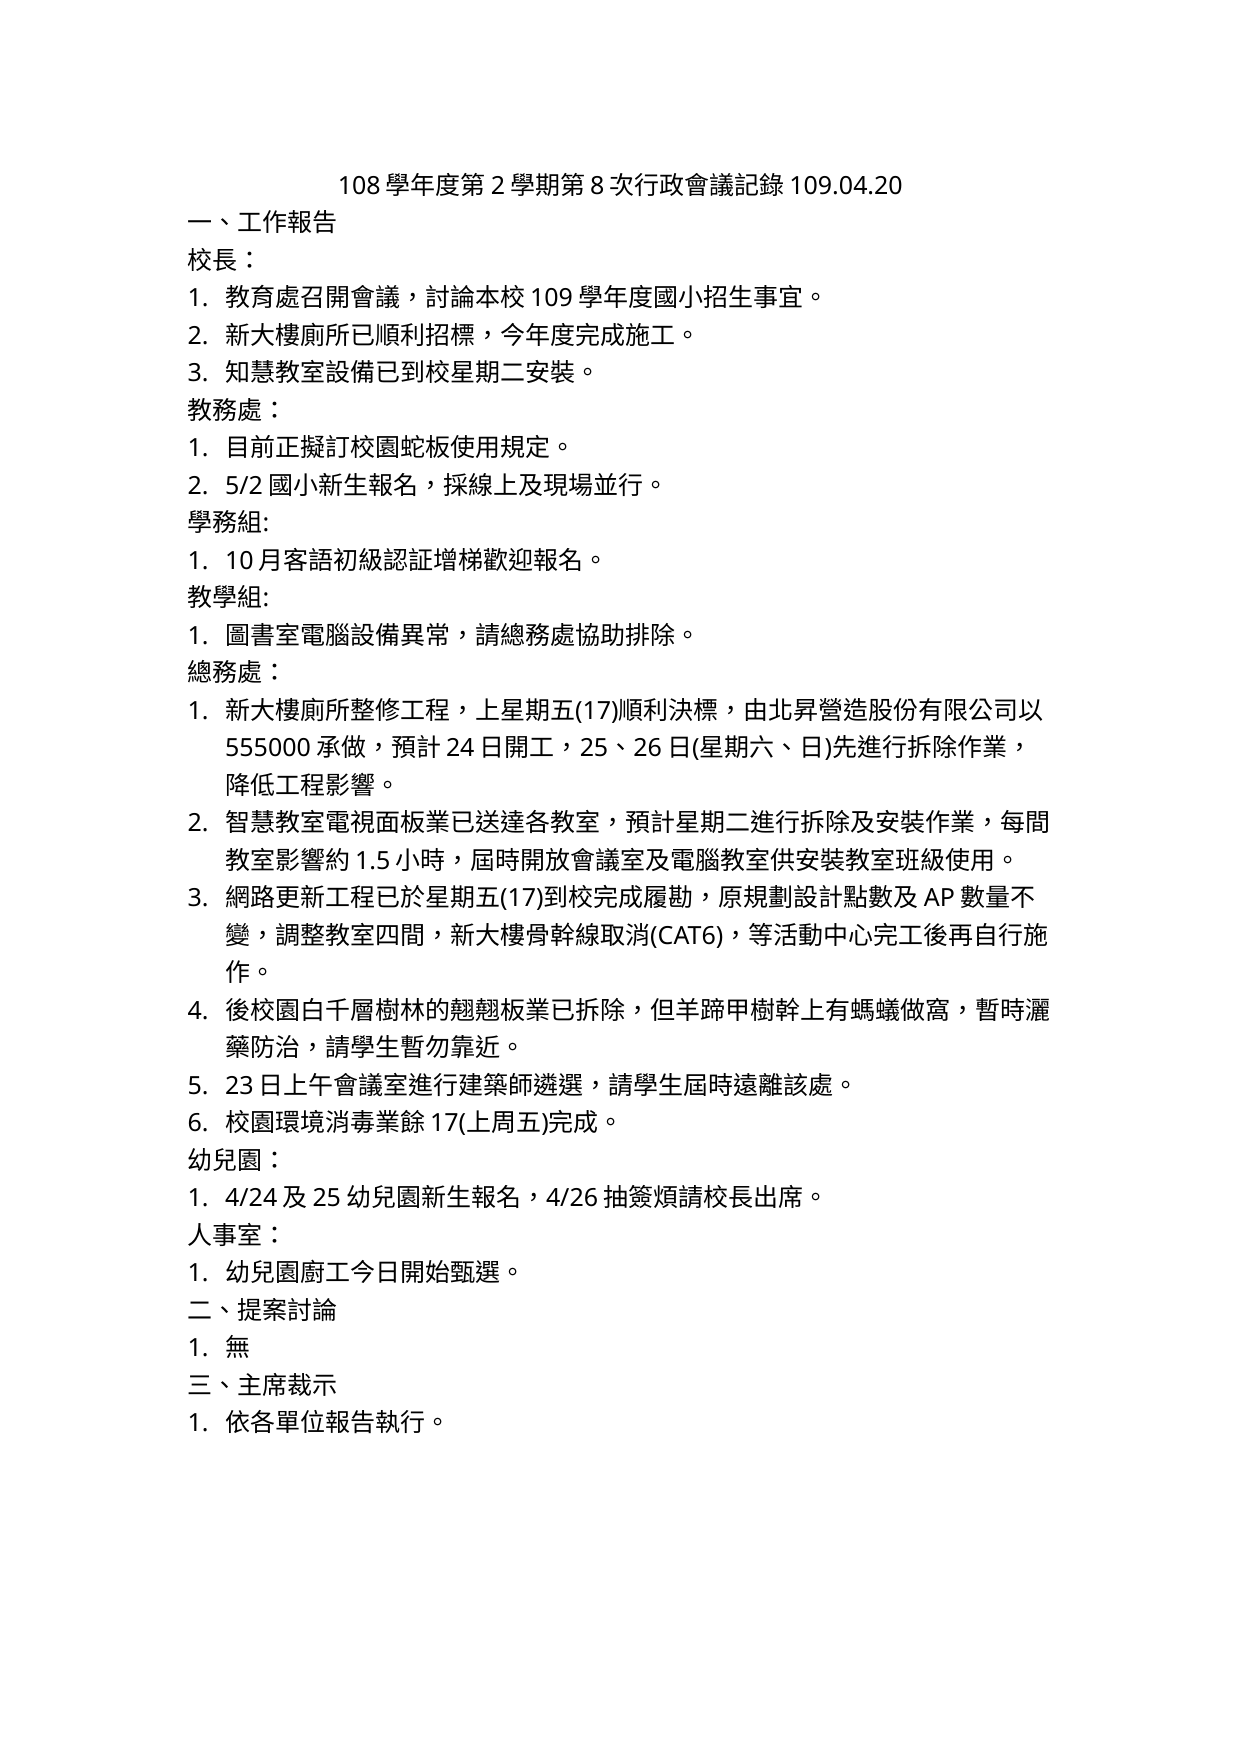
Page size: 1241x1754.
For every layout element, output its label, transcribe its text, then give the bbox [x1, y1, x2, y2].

list 後校園白千層樹林的翹翹板業已拆除，但羊蹄甲樹幹上有螞蟻做窩，暫時灑藥防治，請學生暫勿靠近。 [187, 989, 1053, 1064]
list 教育處召開會議，討論本校109學年度國小招生事宜。 [187, 277, 1053, 314]
list 5/2國小新生報名，採線上及現場並行。 [187, 464, 1053, 502]
text 學務組: [187, 502, 1053, 539]
text 人事室： [187, 1214, 1053, 1252]
text 二、提案討論 [187, 1289, 1053, 1327]
list 校園環境消毒業餘17(上周五)完成。 [187, 1102, 1053, 1139]
text 教學組: [187, 577, 1053, 614]
list 依各單位報告執行。 [187, 1402, 1053, 1439]
list 圖書室電腦設備異常，請總務處協助排除。 [187, 614, 1053, 652]
text 108學年度第2學期第8次行政會議記錄109.04.20 [187, 164, 1053, 202]
list 10月客語初級認証增梯歡迎報名。 [187, 539, 1053, 577]
list 無 [187, 1327, 1053, 1364]
text 校長： [187, 239, 1053, 277]
list 幼兒園廚工今日開始甄選。 [187, 1252, 1053, 1289]
list 新大樓廁所整修工程，上星期五(17)順利決標，由北昇營造股份有限公司以555000承做，預計24日開工，25、26日(星期六、日)先進行拆除作業，降低工程影響。 [187, 689, 1053, 802]
text 教務處： [187, 389, 1053, 427]
text 總務處： [187, 652, 1053, 689]
text 幼兒園： [187, 1139, 1053, 1177]
list 目前正擬訂校園蛇板使用規定。 [187, 427, 1053, 464]
text 一、工作報告 [187, 202, 1053, 239]
list 智慧教室電視面板業已送達各教室，預計星期二進行拆除及安裝作業，每間教室影響約1.5小時，屆時開放會議室及電腦教室供安裝教室班級使用。 [187, 802, 1053, 877]
text 三、主席裁示 [187, 1364, 1053, 1402]
list 4/24及25幼兒園新生報名，4/26抽簽煩請校長出席。 [187, 1177, 1053, 1214]
list 新大樓廁所已順利招標，今年度完成施工。 [187, 314, 1053, 352]
list 23日上午會議室進行建築師遴選，請學生屆時遠離該處。 [187, 1064, 1053, 1102]
list 網路更新工程已於星期五(17)到校完成履勘，原規劃設計點數及AP數量不變，調整教室四間，新大樓骨幹線取消(CAT6)，等活動中心完工後再自行施作。 [187, 877, 1053, 989]
list 知慧教室設備已到校星期二安裝。 [187, 352, 1053, 389]
